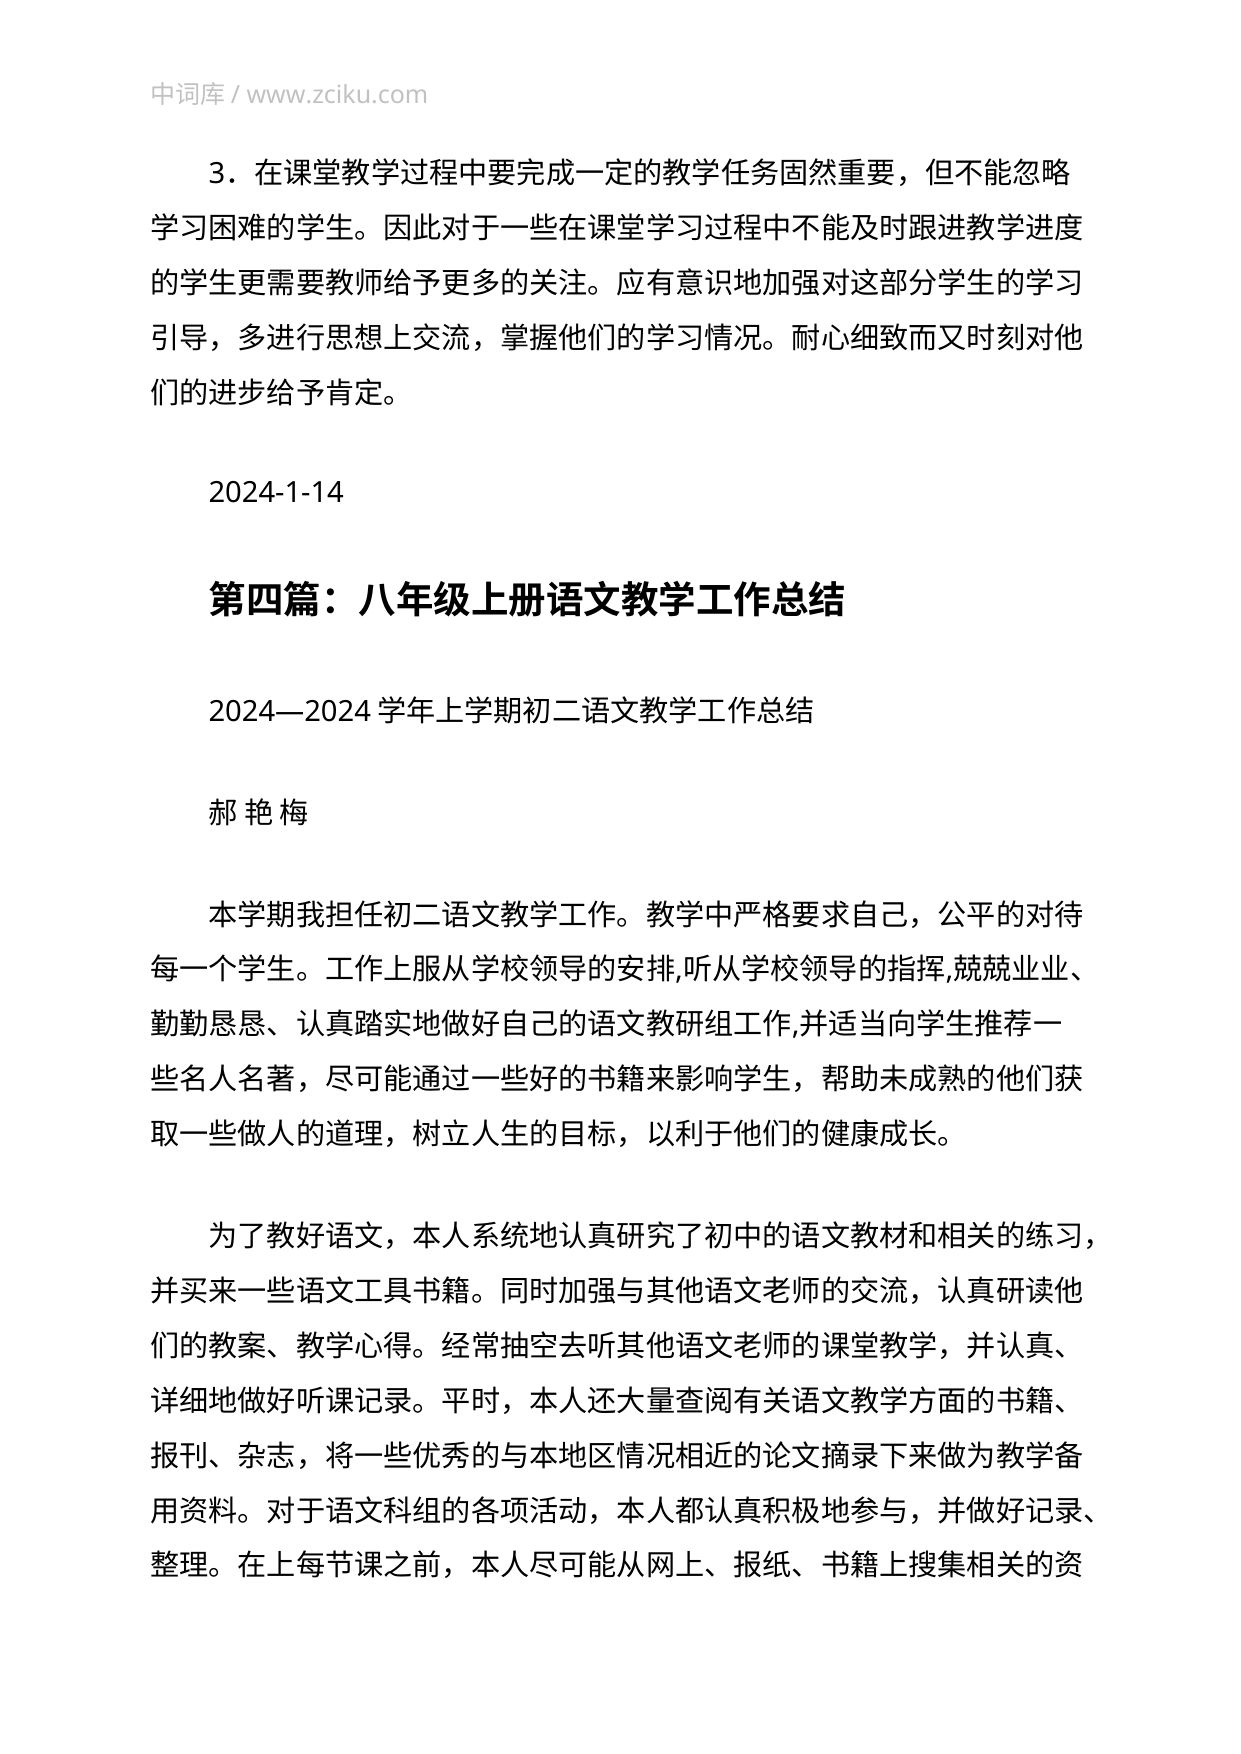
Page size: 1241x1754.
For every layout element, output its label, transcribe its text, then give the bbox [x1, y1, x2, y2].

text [150, 1213, 1090, 1584]
text 2024-1-14 [150, 471, 1090, 511]
text 2024—2024学年上学期初二语文教学工作总结 [150, 687, 1090, 730]
text 3．在课堂教学过程中要完成一定的教学任务固然重要，但不能忽略学习困难的学生。因此对于一些在课堂学习过程中不能及时跟进教学进度的学生更需要教师给予更多的关注。应有意识地加强对这部分学生的学习引导，多进行思想上交流，掌握他们的学习情况。耐心细致而又时刻对他们的进步给予肯定。 [150, 150, 1090, 412]
text 第四篇：八年级上册语文教学工作总结 [150, 570, 1090, 624]
text 本学期我担任初二语文教学工作。教学中严格要求自己，公平的对待每一个学生。工作上服从学校领导的安排,听从学校领导的指挥,兢兢业业、勤勤恳恳、认真踏实地做好自己的语文教研组工作,并适当向学生推荐一些名人名著，尽可能通过一些好的书籍来影响学生，帮助未成熟的他们获取一些做人的道理，树立人生的目标，以利于他们的健康成长。 [150, 891, 1090, 1153]
text 郝 艳 梅 [150, 789, 1090, 832]
